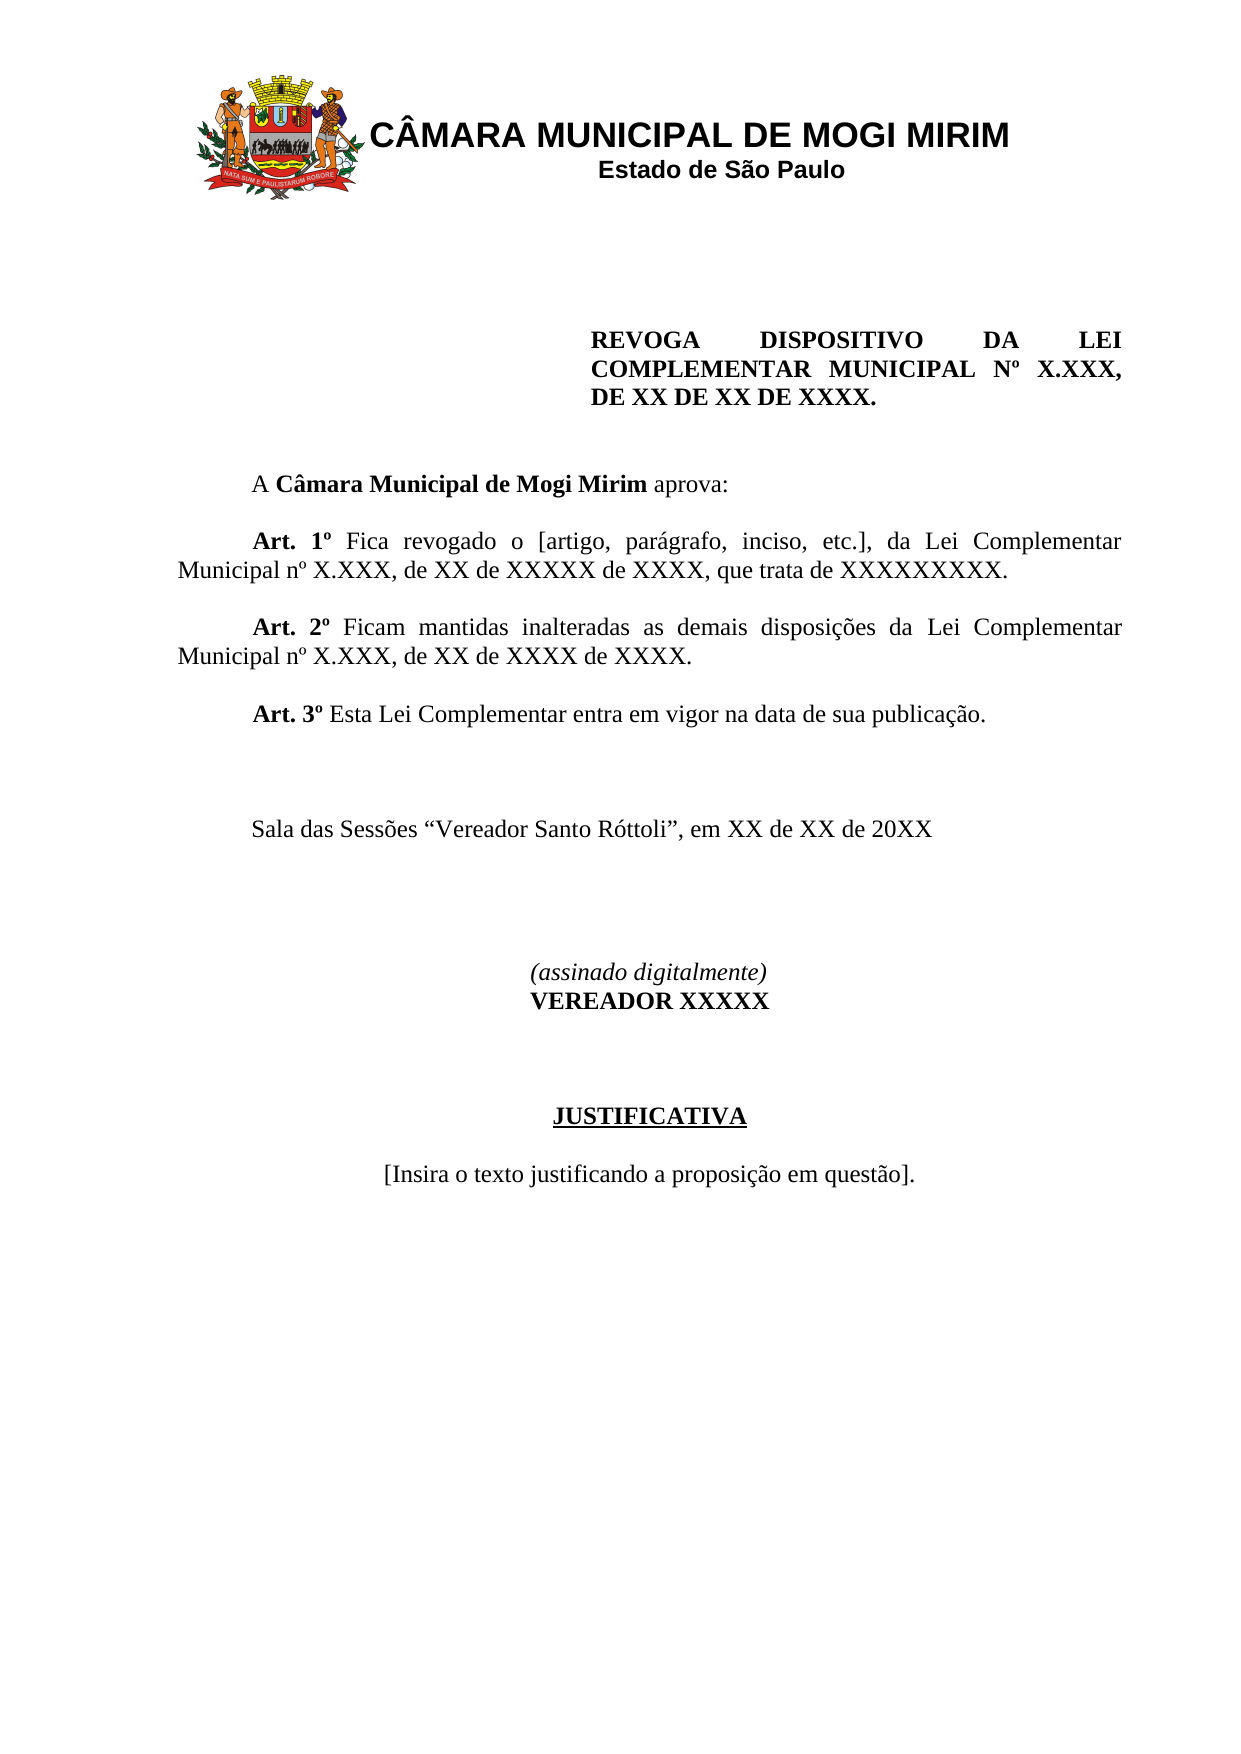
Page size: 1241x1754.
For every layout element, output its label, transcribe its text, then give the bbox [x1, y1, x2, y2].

text Art. 1º Fica revogado o [artigo, parágrafo, inciso, etc.], da Lei Complementar Municipal nº X.XXX, de XX de XXXXX de XXXX, que trata de XXXXXXXXX. [177, 526, 1122, 584]
picture [195, 75, 366, 200]
text Art. 3º Esta Lei Complementar entra em vigor na data de sua publicação. [177, 699, 1122, 727]
text JUSTIFICATIVA [177, 1101, 1122, 1130]
text [Insira o texto justificando a proposição em questão]. [177, 1159, 1122, 1187]
text Art. 2º Ficam mantidas inalteradas as demais disposições da Lei Complementar Municipal nº X.XXX, de XX de XXXX de XXXX. [177, 612, 1122, 670]
text REVOGA DISPOSITIVO DA LEI COMPLEMENTAR MUNICIPAL Nº X.XXX, DE XX DE XX DE XXXX. [591, 325, 1122, 411]
text VEREADOR XXXXX [177, 986, 1122, 1015]
text Sala das Sessões “Vereador Santo Róttoli”, em XX de XX de 20XX [177, 814, 1122, 842]
text A Câmara Municipal de Mogi Mirim aprova: [177, 469, 1122, 497]
text (assinado digitalmente) [177, 957, 1122, 986]
